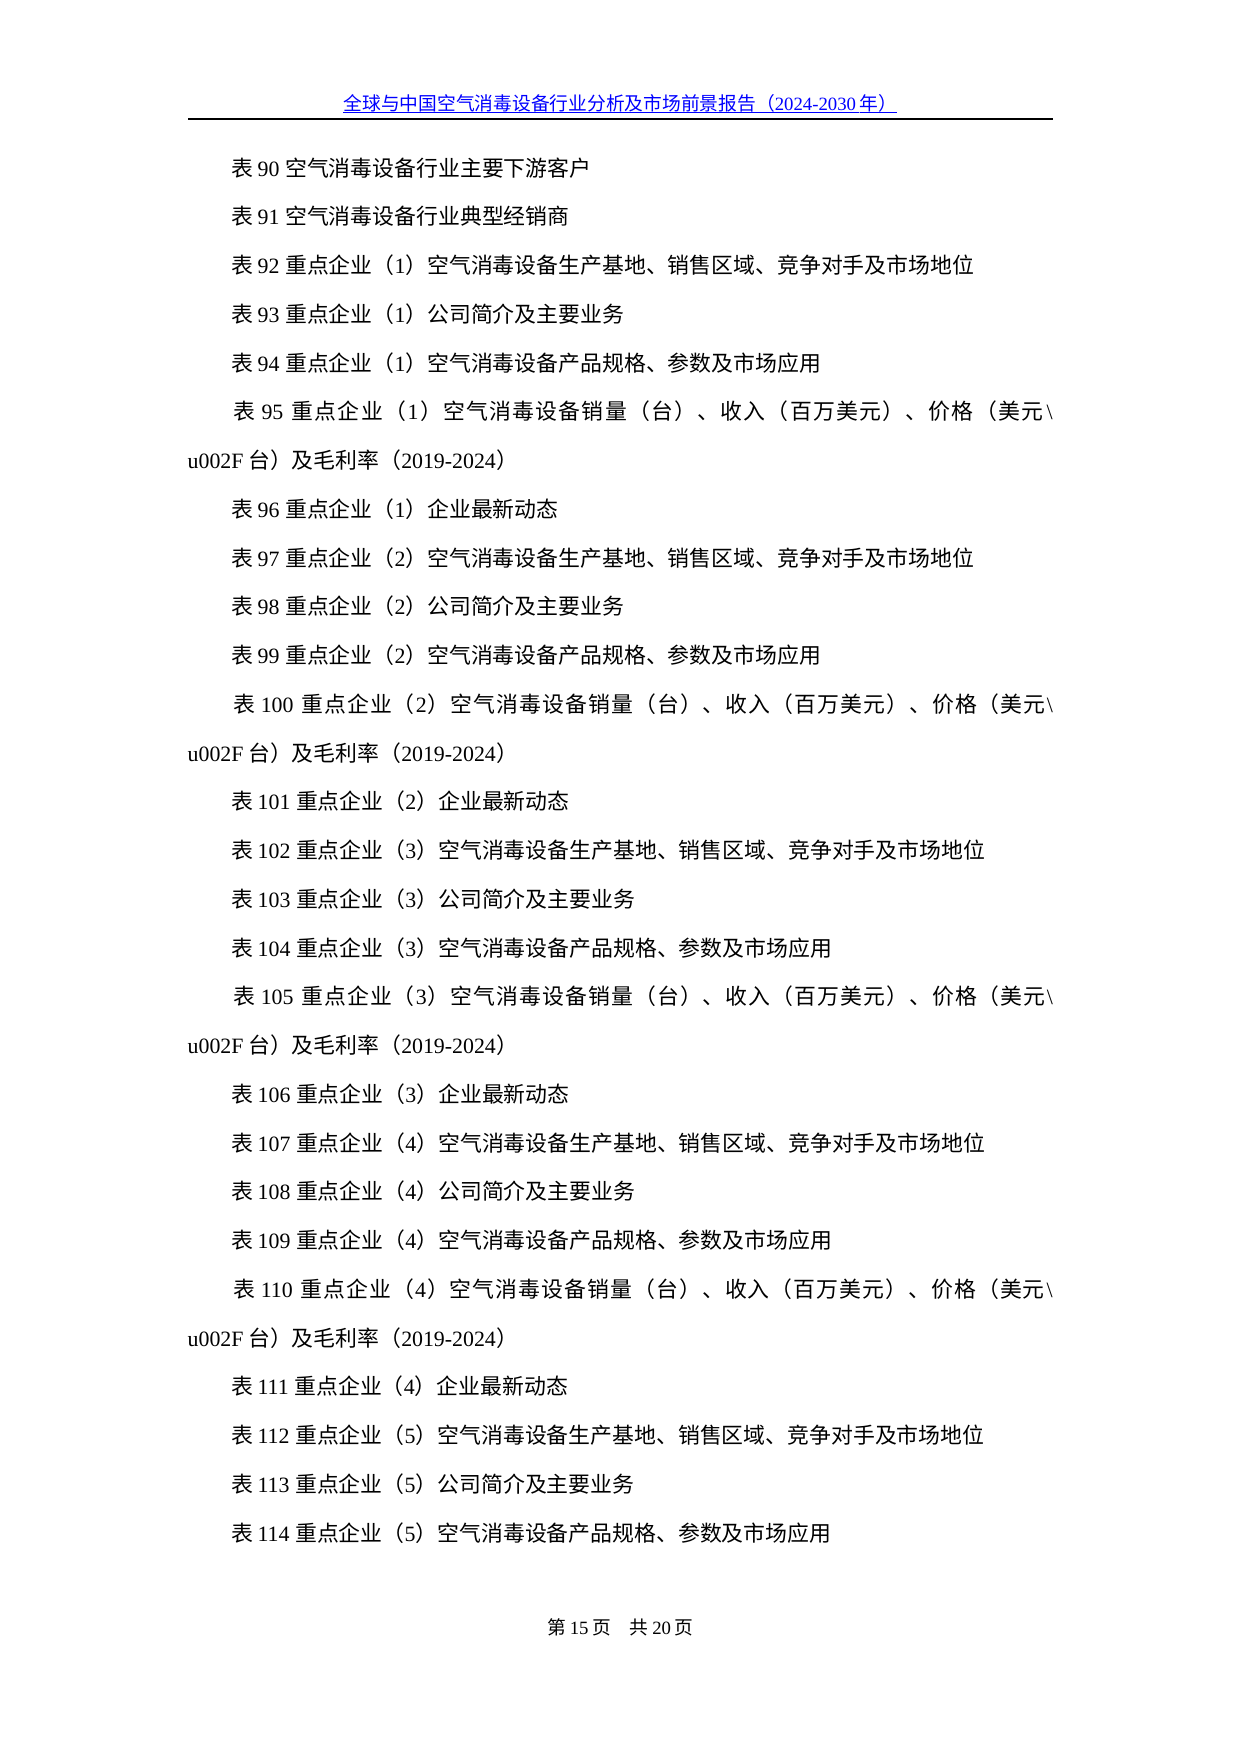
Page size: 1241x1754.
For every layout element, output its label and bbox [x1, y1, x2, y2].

text [187, 150, 1053, 1548]
